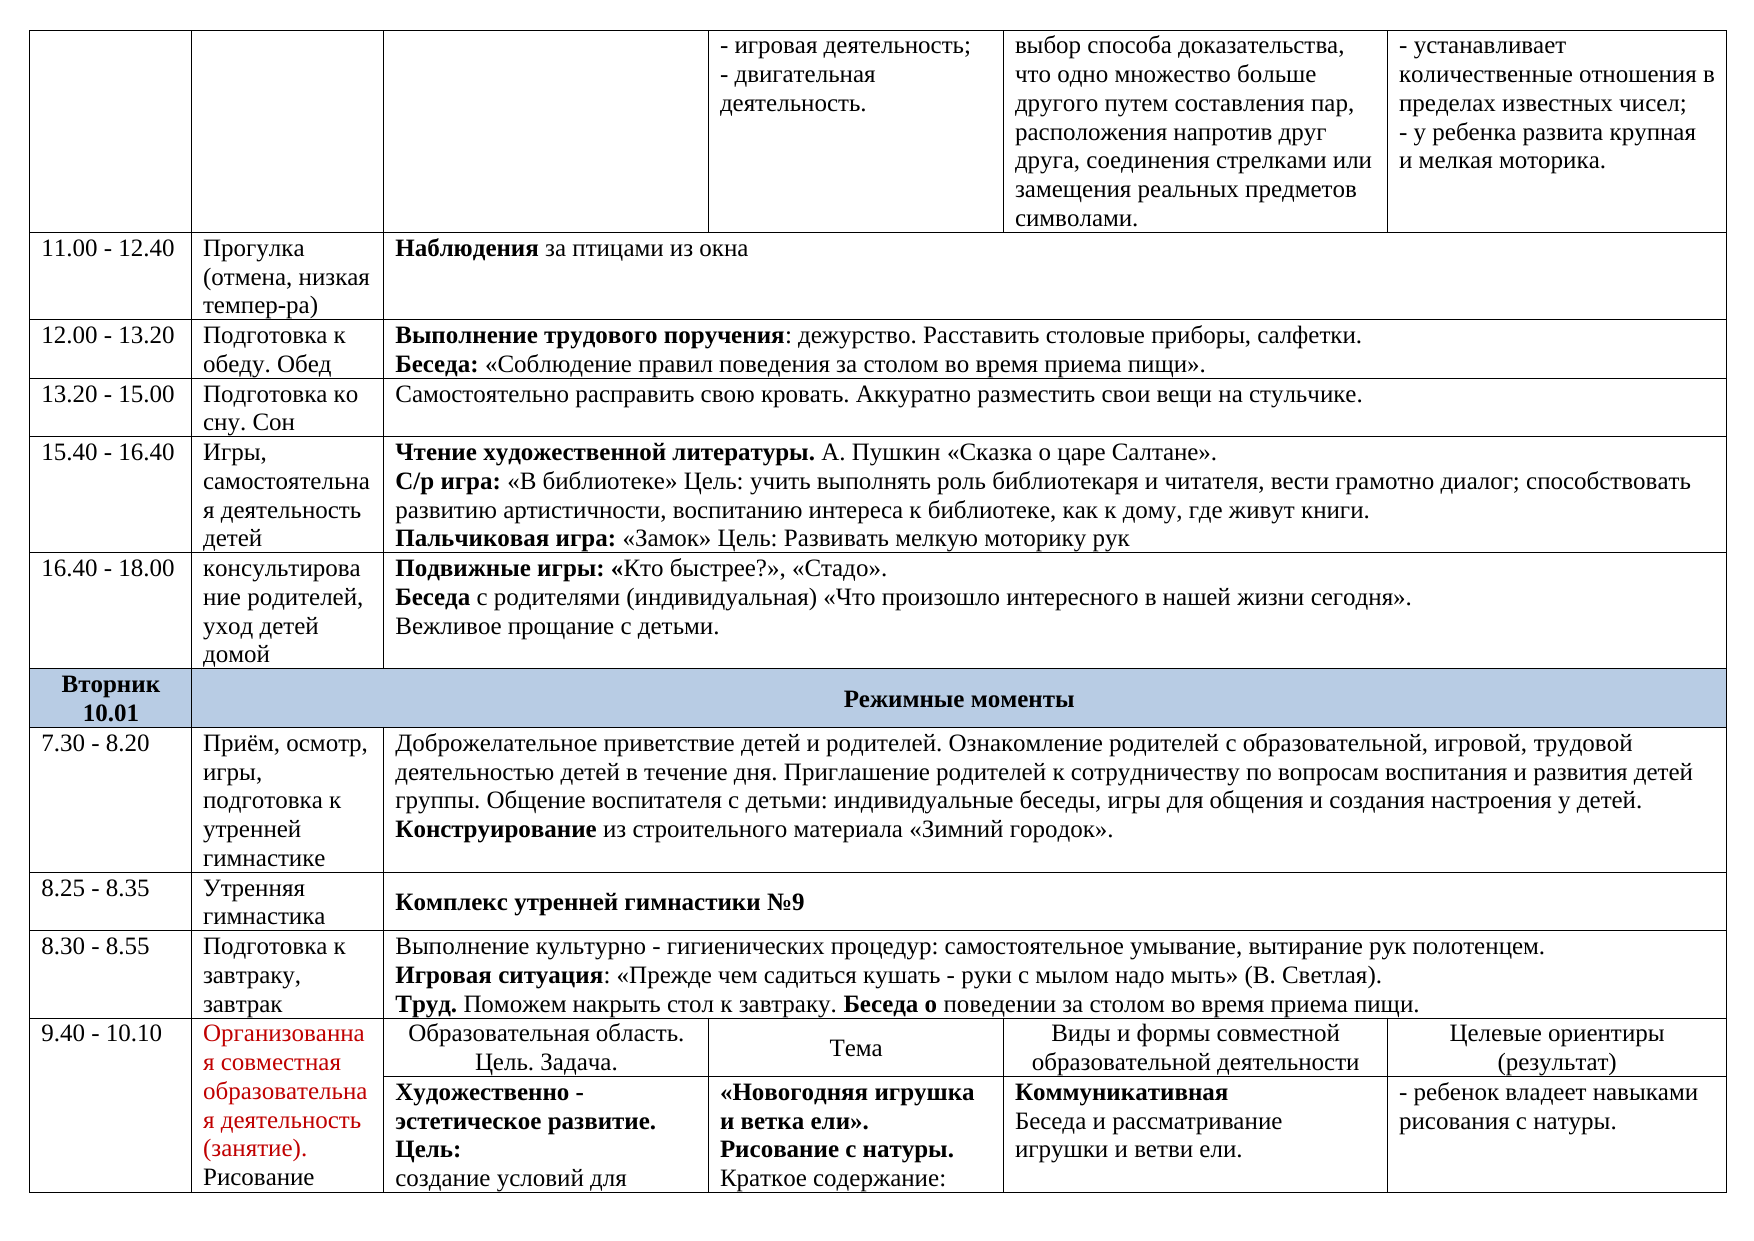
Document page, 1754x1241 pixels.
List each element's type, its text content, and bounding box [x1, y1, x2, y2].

table_cell консультирование родителей, уход детей домой [192, 553, 383, 668]
table_cell Подготовка к завтраку, завтрак [192, 931, 383, 1017]
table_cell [1388, 1077, 1726, 1192]
table_cell Виды и формы совместной образовательной деятельности [1004, 1019, 1387, 1076]
table_cell 11.00 - 12.40 [30, 233, 191, 319]
table_cell Тема [709, 1019, 1003, 1076]
table_cell Подвижные игры: «Кто быстрее?», «Стадо». Беседа с родителями (индивидуальная) «Что произошло интересного в нашей жизни сегодня». Вежливое прощание с детьми. [384, 553, 1726, 668]
table_cell Выполнение культурно - гигиенических процедур: самостоятельное умывание, вытирание рук полотенцем. Игровая ситуация: «Прежде чем садиться кушать - руки с мылом надо мыть» (В. Светлая). Труд. Поможем накрыть стол к завтраку. Беседа о поведении за столом во время приема пищи. [384, 931, 1726, 1017]
table_cell 16.40 - 18.00 [30, 553, 191, 668]
table_cell Приём, осмотр, игры, подготовка к утренней гимнастике [192, 728, 383, 872]
table_cell Наблюдения за птицами из окна [384, 233, 1726, 319]
table_cell Чтение художественной литературы. А. Пушкин «Сказка о царе Салтане». С/р игра: «В библиотеке» Цель: учить выполнять роль библиотекаря и читателя, вести грамотно диалог; способствовать развитию артистичности, воспитанию интереса к библиотеке, как к дому, где живут книги. Пальчиковая игра: «Замок» Цель: Развивать мелкую моторику рук [384, 437, 1726, 552]
table_cell Вторник 10.01 [30, 669, 191, 727]
table_cell 8.25 - 8.35 [30, 873, 191, 930]
table_cell 8.30 - 8.55 [30, 931, 191, 1017]
table_cell 13.20 - 15.00 [30, 379, 191, 436]
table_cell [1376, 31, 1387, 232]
table_cell Образовательная область. Цель. Задача. [384, 1019, 708, 1076]
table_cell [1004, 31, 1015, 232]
table_cell Режимные моменты [192, 669, 1726, 727]
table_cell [709, 31, 1003, 232]
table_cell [709, 1077, 1003, 1192]
table_cell Прогулка (отмена, низкая темпер-ра) [192, 233, 383, 319]
table_cell 9.40 - 10.10 [30, 1019, 191, 1192]
table_cell Организованная совместная образовательная деятельность (занятие). Рисование [192, 1019, 383, 1192]
table_cell 15.40 - 16.40 [30, 437, 191, 552]
table_cell Самостоятельно расправить свою кровать. Аккуратно разместить свои вещи на стульчике. [384, 379, 1726, 436]
table_cell Подготовка к обеду. Обед [192, 320, 383, 378]
table_cell 12.00 - 13.20 [30, 320, 191, 378]
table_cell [384, 31, 708, 232]
table_cell 7.30 - 8.20 [30, 728, 191, 872]
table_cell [1388, 31, 1726, 232]
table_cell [1004, 1077, 1387, 1192]
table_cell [384, 1077, 708, 1192]
table_cell Комплекс утренней гимнастики №9 [384, 873, 1726, 930]
table_cell Выполнение трудового поручения: дежурство. Расставить столовые приборы, салфетки. Беседа: «Соблюдение правил поведения за столом во время приема пищи». [384, 320, 1726, 378]
table_cell Игры, самостоятельная деятельность детей [192, 437, 383, 552]
table_cell Подготовка ко сну. Сон [192, 379, 383, 436]
table_cell Доброжелательное приветствие детей и родителей. Ознакомление родителей с образовательной, игровой, трудовой деятельностью детей в течение дня. Приглашение родителей к сотрудничеству по вопросам воспитания и развития детей группы. Общение воспитателя с детьми: индивидуальные беседы, игры для общения и создания настроения у детей. Конструирование из строительного материала «Зимний городок». [384, 728, 1726, 872]
table_cell Целевые ориентиры (результат) [1388, 1019, 1726, 1076]
table_cell Утренняя гимнастика [192, 873, 383, 930]
